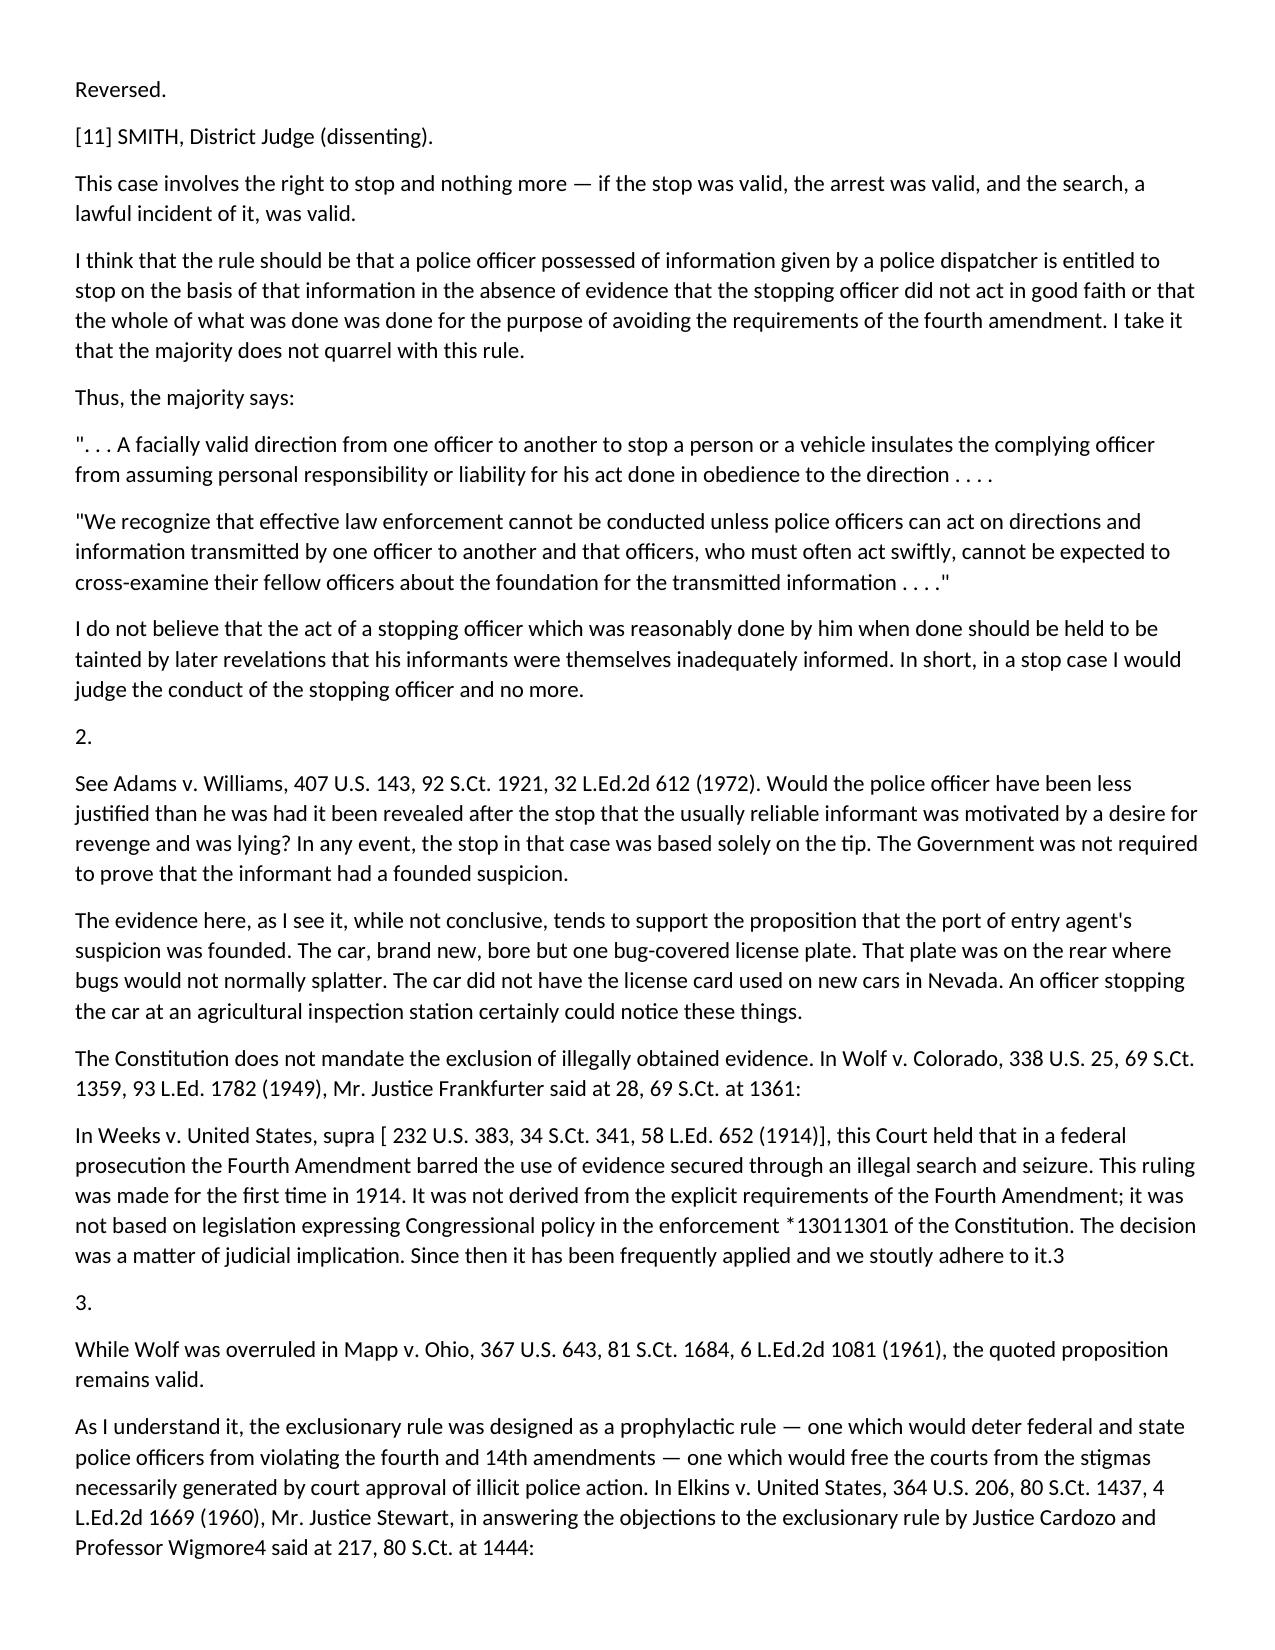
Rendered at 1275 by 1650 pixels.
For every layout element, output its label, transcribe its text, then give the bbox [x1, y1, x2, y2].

text See Adams v. Williams, 407 U.S. 143, 92 S.Ct. 1921, 32 L.Ed.2d 612 (1972). Would the police officer have been less justified than he was had it been revealed after the stop that the usually reliable informant was motivated by a desire for revenge and was lying? In any event, the stop in that case was based solely on the tip. The Government was not required to prove that the informant had a founded suspicion. [75, 769, 1200, 887]
text The evidence here, as I see it, while not conclusive, tends to support the proposition that the port of entry agent's suspicion was founded. The car, brand new, bore but one bug-covered license plate. That plate was on the rear where bugs would not normally splatter. The car did not have the license card used on new cars in Nevada. An officer stopping the car at an agricultural inspection station certainly could notice these things. [75, 906, 1200, 1025]
text I do not believe that the act of a stopping officer which was reasonably done by him when done should be held to be tainted by later revelations that his informants were themselves inadequately informed. In short, in a stop case I would judge the conduct of the stopping officer and no more. [75, 614, 1200, 703]
text [11] SMITH, District Judge (dissenting). [75, 122, 1200, 150]
text 2. [75, 722, 1200, 750]
text Thus, the majority says: [75, 383, 1200, 411]
text 3. [75, 1288, 1200, 1317]
text While Wolf was overruled in Mapp v. Ohio, 367 U.S. 643, 81 S.Ct. 1684, 6 L.Ed.2d 1081 (1961), the quoted proposition remains valid. [75, 1335, 1200, 1394]
text Reversed. [75, 75, 1200, 103]
text I think that the rule should be that a police officer possessed of information given by a police dispatcher is entitled to stop on the basis of that information in the absence of evidence that the stopping officer did not act in good faith or that the whole of what was done was done for the purpose of avoiding the requirements of the fourth amendment. I take it that the majority does not quarrel with this rule. [75, 246, 1200, 364]
text As I understand it, the exclusionary rule was designed as a prophylactic rule — one which would deter federal and state police officers from violating the fourth and 14th amendments — one which would free the courts from the stigmas necessarily generated by court approval of illicit police action. In Elkins v. United States, 364 U.S. 206, 80 S.Ct. 1437, 4 L.Ed.2d 1669 (1960), Mr. Justice Stewart, in answering the objections to the exclusionary rule by Justice Cardozo and Professor Wigmore4 said at 217, 80 S.Ct. at 1444: [75, 1412, 1200, 1561]
text This case involves the right to stop and nothing more — if the stop was valid, the arrest was valid, and the search, a lawful incident of it, was valid. [75, 169, 1200, 227]
text The Constitution does not mandate the exclusion of illegally obtained evidence. In Wolf v. Colorado, 338 U.S. 25, 69 S.Ct. 1359, 93 L.Ed. 1782 (1949), Mr. Justice Frankfurter said at 28, 69 S.Ct. at 1361: [75, 1044, 1200, 1102]
text In Weeks v. United States, supra [ 232 U.S. 383, 34 S.Ct. 341, 58 L.Ed. 652 (1914)], this Court held that in a federal prosecution the Fourth Amendment barred the use of evidence secured through an illegal search and seizure. This ruling was made for the first time in 1914. It was not derived from the explicit requirements of the Fourth Amendment; it was not based on legislation expressing Congressional policy in the enforcement *13011301 of the Constitution. The decision was a matter of judicial implication. Since then it has been frequently applied and we stoutly adhere to it.3 [75, 1121, 1200, 1270]
text ". . . A facially valid direction from one officer to another to stop a person or a vehicle insulates the complying officer from assuming personal responsibility or liability for his act done in obedience to the direction . . . . [75, 430, 1200, 488]
text "We recognize that effective law enforcement cannot be conducted unless police officers can act on directions and information transmitted by one officer to another and that officers, who must often act swiftly, cannot be expected to cross-examine their fellow officers about the foundation for the transmitted information . . . ." [75, 507, 1200, 596]
